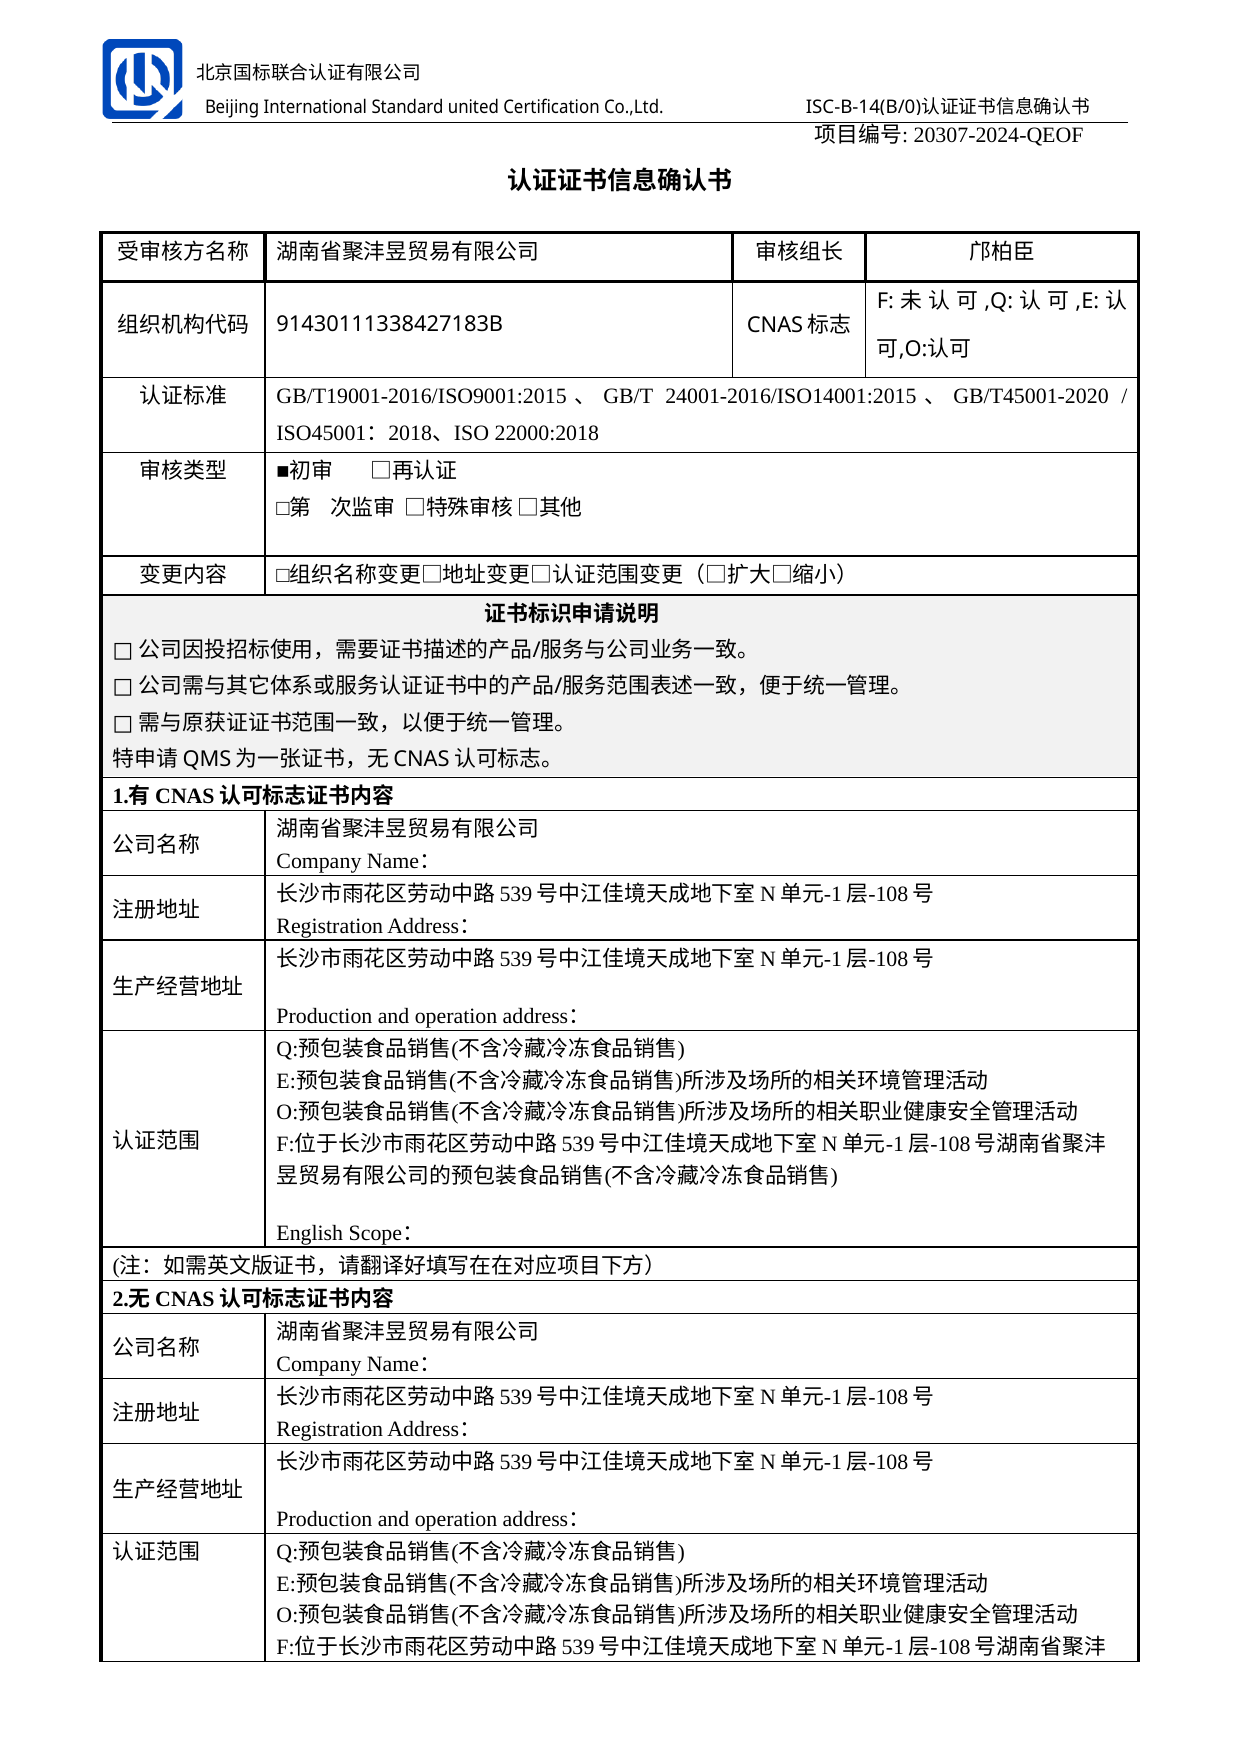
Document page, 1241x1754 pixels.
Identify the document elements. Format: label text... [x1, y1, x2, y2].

table_cell 2.无CNAS认可标志证书内容 [103, 1281, 1137, 1313]
table_cell 长沙市雨花区劳动中路539号中江佳境天成地下室N单元-1层-108号 Production and operation address： [266, 941, 1137, 1029]
table_cell 91430111338427183B [266, 283, 732, 377]
table_cell 公司名称 [103, 1314, 264, 1378]
table_header 邝柏臣 [867, 234, 1137, 280]
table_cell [266, 1534, 1137, 1661]
table_cell 证书标识申请说明 □ 公司因投招标使用，需要证书描述的产品/服务与公司业务一致。 □ 公司需与其它体系或服务认证证书中的产品/服务范围表述一致，便于统一管理。 □ 需与原获证证书范围一致，以便于统一管理。 特申请QMS为一张证书，无CNAS认可标志。 [103, 596, 1137, 776]
table_header 受审核方名称 [103, 234, 263, 280]
table_cell 湖南省聚沣昱贸易有限公司 Company Name： [266, 1314, 1137, 1378]
table_cell 认证标准 [103, 378, 264, 452]
table_cell 长沙市雨花区劳动中路539号中江佳境天成地下室N单元-1层-108号 Registration Address： [266, 1379, 1137, 1442]
table_cell 注册地址 [103, 1379, 264, 1442]
table_cell CNAS标志 [733, 283, 865, 377]
text 认证证书信息确认书 [112, 160, 1128, 197]
table_cell 注册地址 [103, 876, 264, 939]
table_cell ■初审 □再认证 □第 次监审 □特殊审核 □其他 [266, 453, 1137, 555]
table_cell 生产经营地址 [103, 1444, 264, 1533]
table_cell 生产经营地址 [103, 941, 264, 1029]
table_cell (注：如需英文版证书，请翻译好填写在在对应项目下方） [103, 1248, 1137, 1279]
picture [102, 39, 183, 119]
table_cell 长沙市雨花区劳动中路539号中江佳境天成地下室N单元-1层-108号 Production and operation address： [266, 1444, 1137, 1533]
table_cell 变更内容 [103, 557, 264, 594]
table_header 湖南省聚沣昱贸易有限公司 [267, 234, 731, 280]
table_cell 审核类型 [103, 453, 264, 555]
table_cell 组织机构代码 [103, 283, 264, 377]
table_cell GB/T19001-2016/ISO9001:2015、GB/T 24001-2016/ISO14001:2015、GB/T45001-2020 / ISO45001：2018、ISO 22000:2018 [266, 378, 1137, 452]
table_cell 公司名称 [103, 811, 264, 874]
table_cell 认证范围 [103, 1534, 264, 1661]
text 项目编号: 20307-2024-QEOF [112, 123, 1128, 148]
table_cell 认证范围 [103, 1031, 264, 1246]
table_cell □组织名称变更□地址变更□认证范围变更（□扩大□缩小） [266, 557, 1137, 594]
table_cell 湖南省聚沣昱贸易有限公司 Company Name： [266, 811, 1137, 874]
table_cell 1.有CNAS认可标志证书内容 [103, 778, 1137, 809]
table_cell F:未认可,Q:认可,E:认可,O:认可 [866, 283, 1137, 377]
table_header 审核组长 [734, 234, 864, 280]
table_cell 长沙市雨花区劳动中路539号中江佳境天成地下室N单元-1层-108号 Registration Address： [266, 876, 1137, 939]
